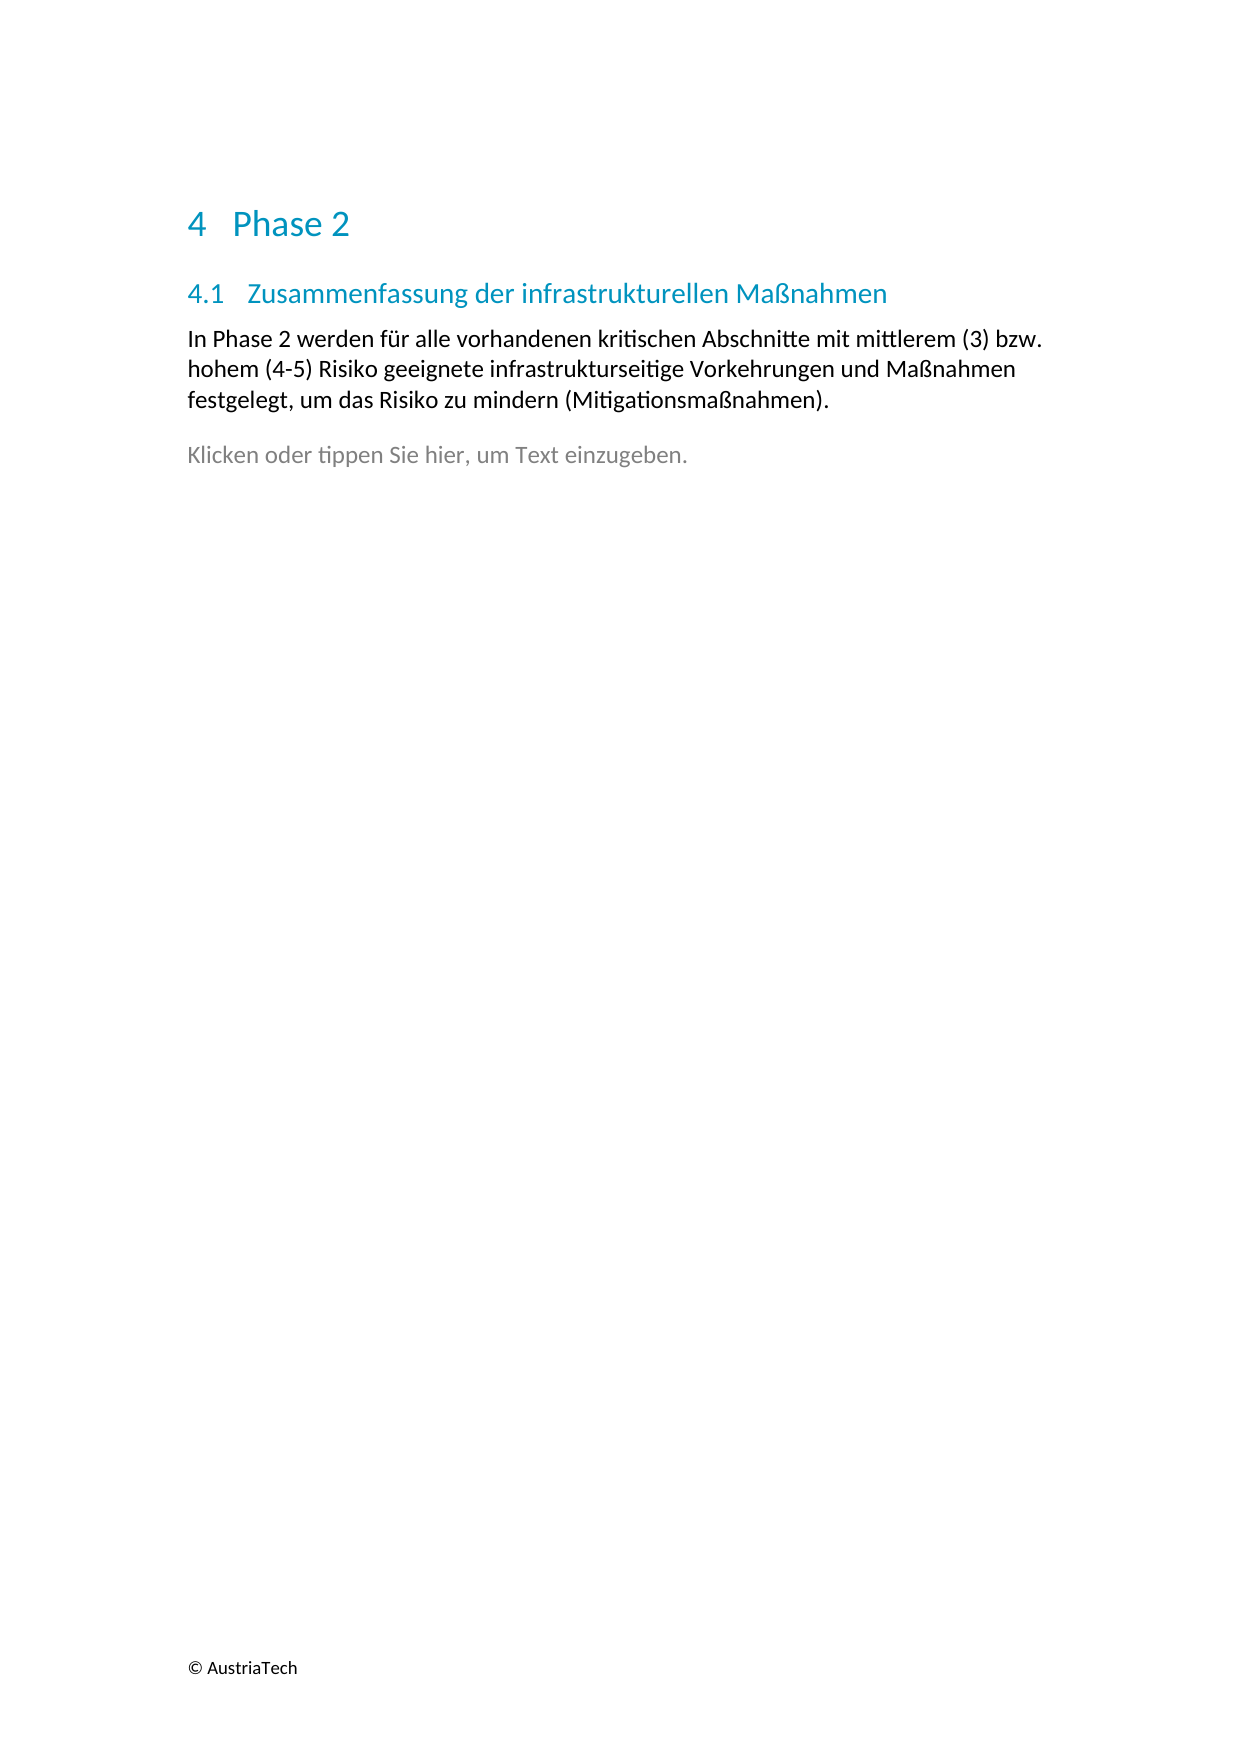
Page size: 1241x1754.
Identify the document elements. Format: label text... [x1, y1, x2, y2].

subtitle Zusammenfassung der infrastrukturellen Maßnahmen [187, 275, 1053, 311]
text In Phase 2 werden für alle vorhandenen kritischen Abschnitte mit mittlerem (3) bzw. hohem (4-5) Risiko geeignete infrastrukturseitige Vorkehrungen und Maßnahmen festgelegt, um das Risiko zu mindern (Mitigationsmaßnahmen). [187, 323, 1053, 415]
subtitle Phase 2 [187, 200, 1053, 246]
